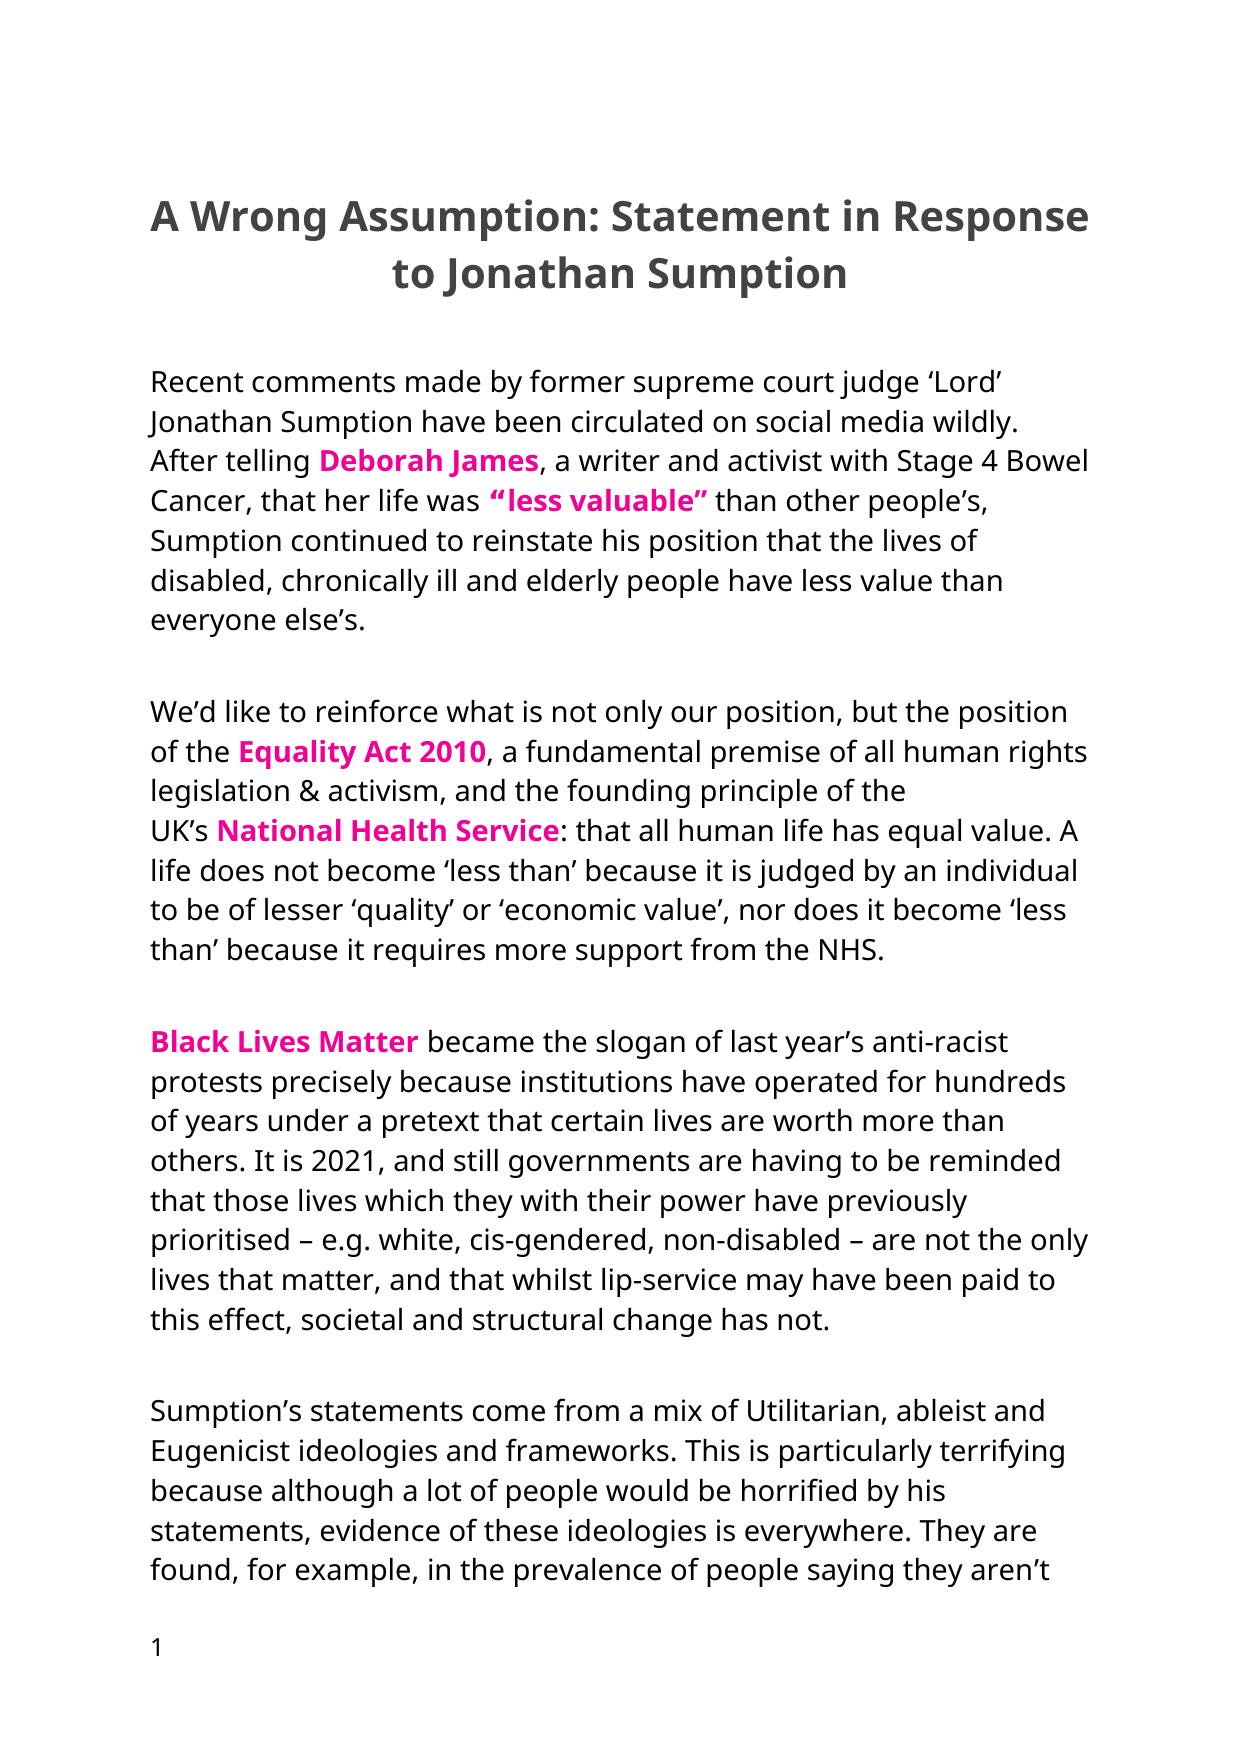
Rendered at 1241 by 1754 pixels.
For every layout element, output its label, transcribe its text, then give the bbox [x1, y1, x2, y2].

text Recent comments made by former supreme court judge ‘Lord’ Jonathan Sumption have been circulated on social media wildly. After telling Deborah James, a writer and activist with Stage 4 Bowel Cancer, that her life was “less valuable” than other people’s, Sumption continued to reinstate his position that the lives of disabled, chronically ill and elderly people have less value than everyone else’s. [150, 361, 1090, 639]
title A Wrong Assumption: Statement in Response to Jonathan Sumption [150, 187, 1090, 301]
text Black Lives Matter became the slogan of last year’s anti-racist protests precisely because institutions have operated for hundreds of years under a pretext that certain lives are worth more than others. It is 2021, and still governments are having to be reminded that those lives which they with their power have previously prioritised – e.g. white, cis-gendered, non-disabled – are not the only lives that matter, and that whilst lip-service may have been paid to this effect, societal and structural change has not. [150, 1021, 1090, 1339]
text We’d like to reinforce what is not only our position, but the position of the Equality Act 2010, a fundamental premise of all human rights legislation & activism, and the founding principle of the UK’s National Health Service: that all human life has equal value. A life does not become ‘less than’ because it is judged by an individual to be of lesser ‘quality’ or ‘economic value’, nor does it become ‘less than’ because it requires more support from the NHS. [893, 691, 1090, 969]
